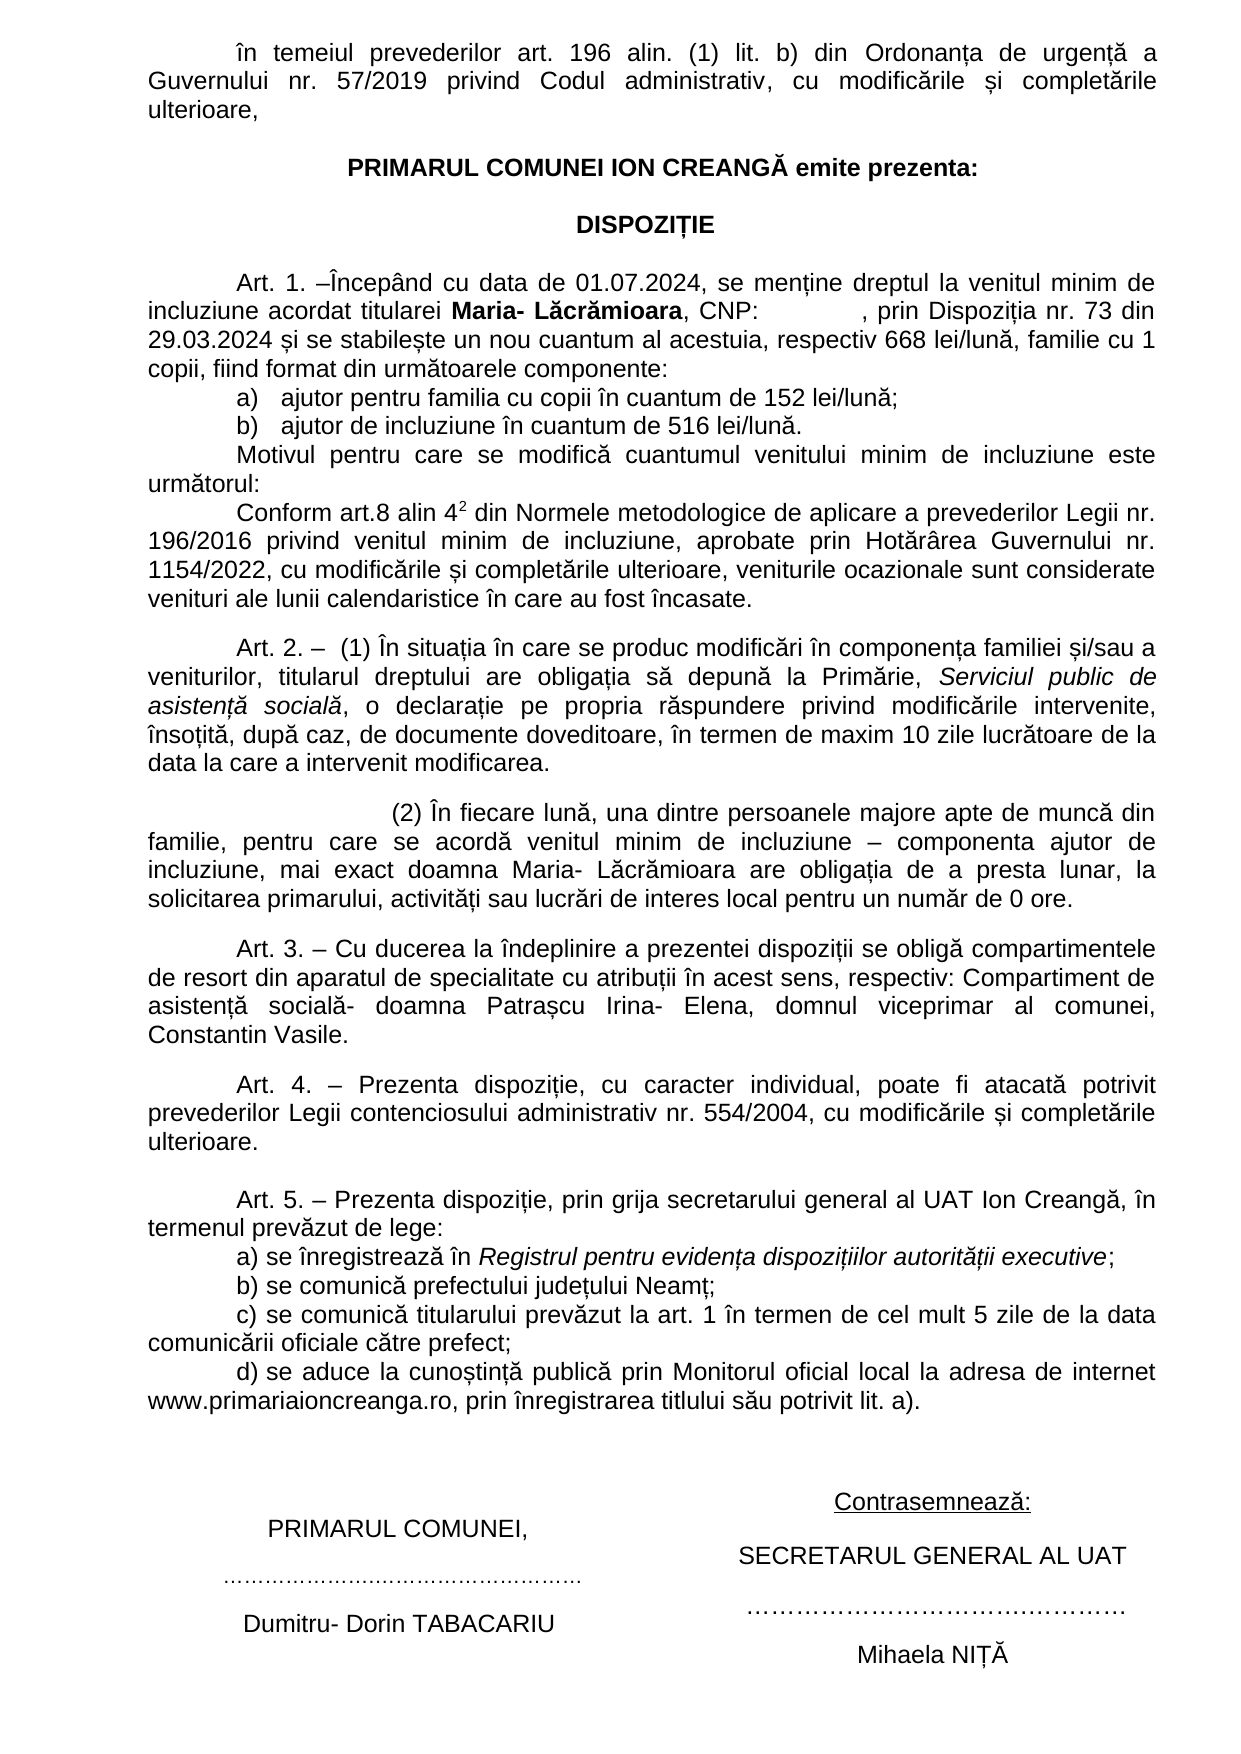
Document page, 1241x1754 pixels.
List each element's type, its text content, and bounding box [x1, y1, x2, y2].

text Conform art.8 alin 42 din Normele metodologice de aplicare a prevederilor Legii nr. 196/2016 privind venitul minim de incluziune, aprobate prin Hotărârea Guvernului nr. 1154/2022, cu modificările și completările ulterioare, veniturile ocazionale sunt considerate venituri ale lunii calendaristice în care au fost încasate. [148, 497, 1157, 612]
text Art. 3. – Cu ducerea la îndeplinire a prezentei dispoziții se obligă compartimentele de resort din aparatul de specialitate cu atribuții în acest sens, respectiv: Compartiment de asistență socială- doamna Patrașcu Irina- Elena, domnul viceprimar al comunei, Constantin Vasile. [148, 934, 1157, 1049]
list se aduce la cunoștință publică prin Monitorul oficial local la adresa de internet www.primariaioncreanga.ro, prin înregistrarea titlului său potrivit lit. a). [148, 1357, 1157, 1414]
list se comunică prefectului județului Neamț; [148, 1271, 1157, 1299]
text (2) În fiecare lună, una dintre persoanele majore apte de muncă din familie, pentru care se acordă venitul minim de incluziune – componenta ajutor de incluziune, mai exact doamna Maria- Lăcrămioara are obligația de a presta lunar, la solicitarea primarului, activități sau lucrări de interes local pentru un număr de 0 ore. [148, 798, 1157, 913]
text PRIMARUL COMUNEI ION CREANGĂ emite prezenta: [148, 152, 1157, 181]
text Art. 5. – Prezenta dispoziție, prin grija secretarului general al UAT Ion Creangă, în termenul prevăzut de lege: [148, 1184, 1157, 1242]
text Art. 2. – (1) În situația în care se produc modificări în componența familiei și/sau a veniturilor, titularul dreptului are obligația să depună la Primărie, Serviciul public de asistență socială, o declarație pe propria răspundere privind modificările intervenite, însoțită, după caz, de documente doveditoare, în termen de maxim 10 zile lucrătoare de la data la care a intervenit modificarea. [148, 633, 1157, 777]
text DISPOZIȚIE [148, 210, 1157, 239]
list se comunică titularului prevăzut la art. 1 în termen de cel mult 5 zile de la data comunicării oficiale către prefect; [148, 1299, 1157, 1357]
list se înregistrează în Registrul pentru evidența dispozițiilor autorității executive; [148, 1242, 1157, 1271]
text Art. 4. – Prezenta dispoziție, cu caracter individual, poate fi atacată potrivit prevederilor Legii contenciosului administrativ nr. 554/2004, cu modificările și completările ulterioare. [148, 1069, 1157, 1156]
text Art. 1. –Începând cu data de 01.07.2024, se menține dreptul la venitul minim de incluziune acordat titularei Maria- Lăcrămioara, CNP: , prin Dispoziția nr. 73 din 29.03.2024 și se stabilește un nou cuantum al acestuia, respectiv 668 lei/lună, familie cu 1 copii, fiind format din următoarele componente: [148, 267, 1157, 382]
text în temeiul prevederilor art. 196 alin. (1) lit. b) din Ordonanța de urgență a Guvernului nr. 57/2019 privind Codul administrativ, cu modificările și completările ulterioare, [148, 37, 1157, 124]
text Motivul pentru care se modifică cuantumul venitului minim de incluziune este următorul: [148, 440, 1157, 497]
text a) ajutor pentru familia cu copii în cuantum de 152 lei/lună; [148, 382, 1157, 411]
text b) ajutor de incluziune în cuantum de 516 lei/lună. [148, 411, 1157, 440]
